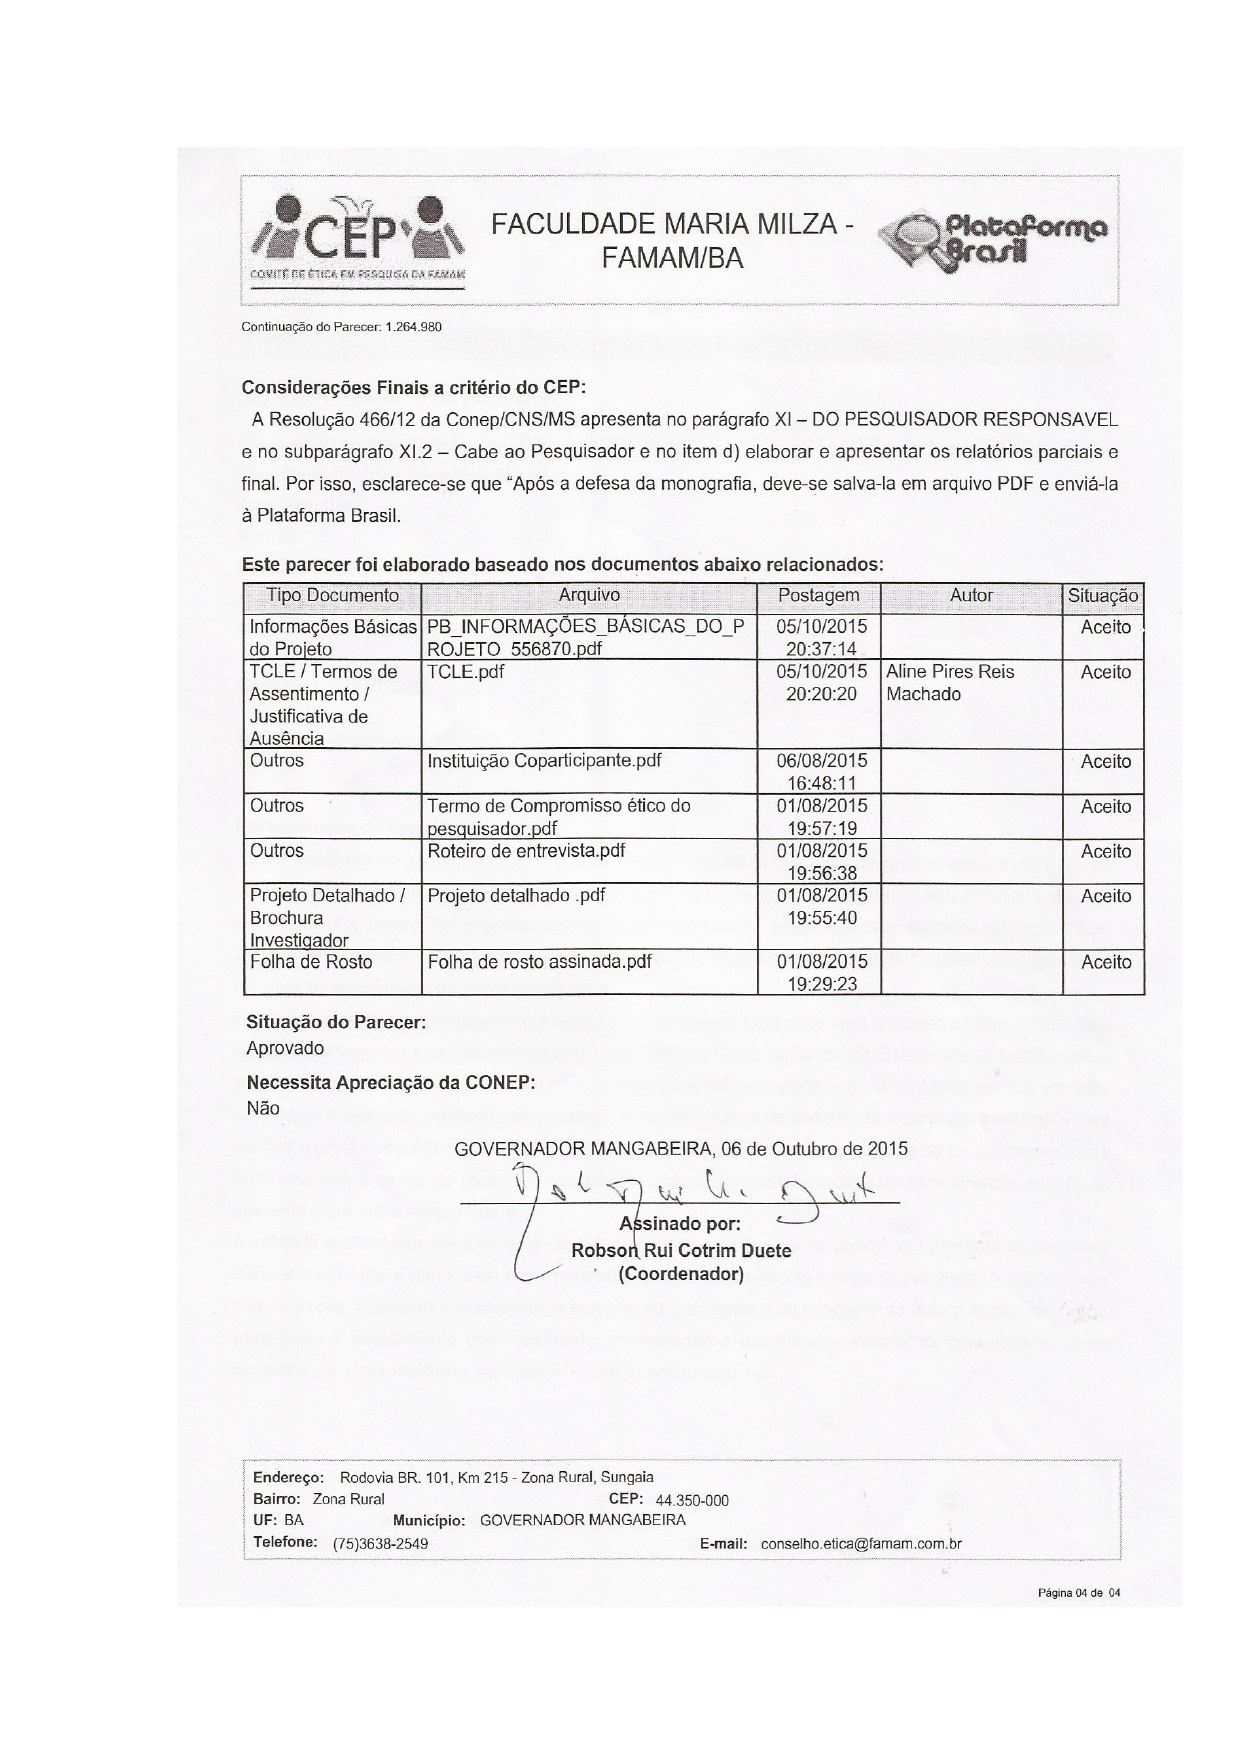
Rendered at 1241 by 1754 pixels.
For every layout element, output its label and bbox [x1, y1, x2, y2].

picture [177, 147, 1183, 1607]
